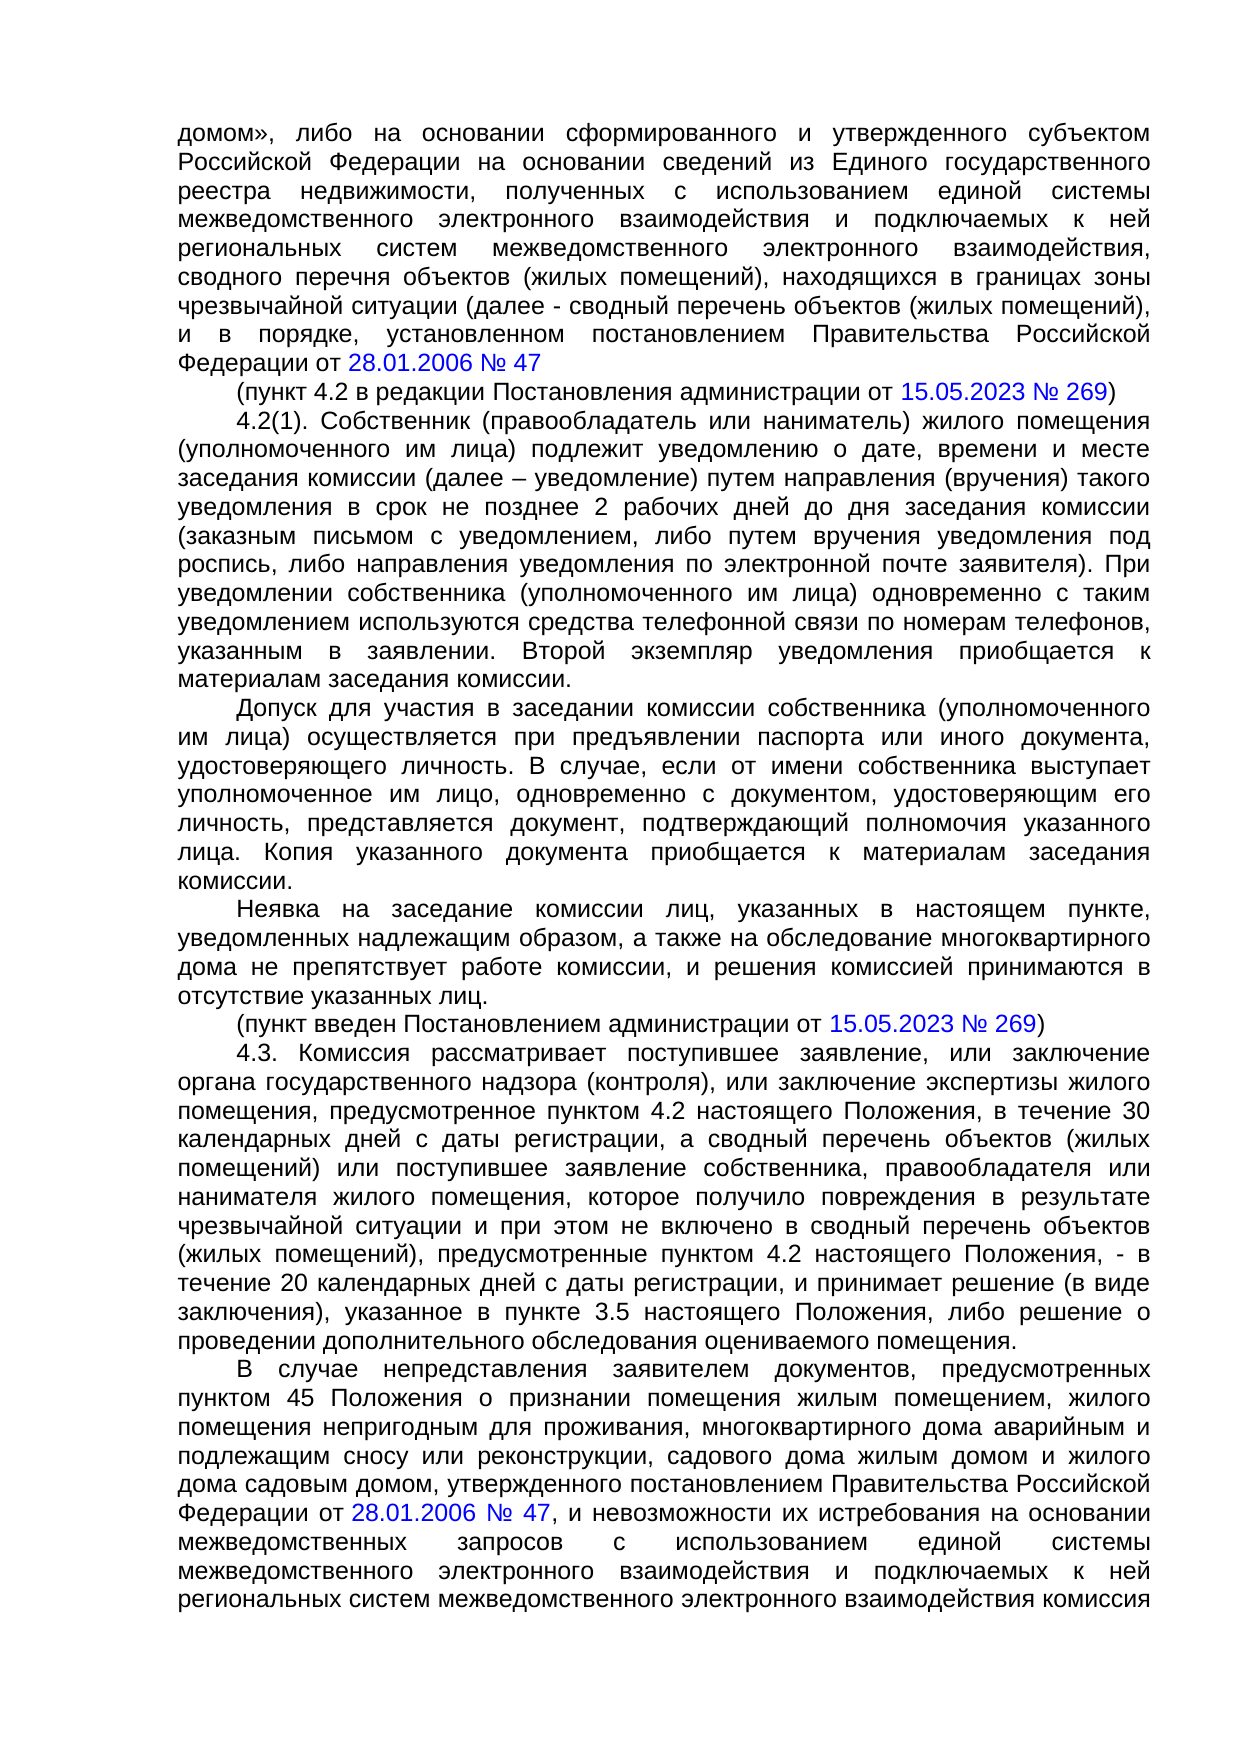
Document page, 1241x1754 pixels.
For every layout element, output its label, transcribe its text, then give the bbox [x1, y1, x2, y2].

text Неявка на заседание комиссии лиц, указанных в настоящем пункте, уведомленных надлежащим образом, а также на обследование многоквартирного дома не препятствует работе комиссии, и решения комиссией принимаются в отсутствие указанных лиц. [177, 894, 1152, 1009]
text (пункт 4.2 в редакции Постановления администрации от 15.05.2023 № 269) [177, 377, 1152, 406]
text 4.3. Комиссия рассматривает поступившее заявление, или заключение органа государственного надзора (контроля), или заключение экспертизы жилого помещения, предусмотренное пунктом 4.2 настоящего Положения, в течение 30 календарных дней с даты регистрации, а сводный перечень объектов (жилых помещений) или поступившее заявление собственника, правообладателя или нанимателя жилого помещения, которое получило повреждения в результате чрезвычайной ситуации и при этом не включено в сводный перечень объектов (жилых помещений), предусмотренные пунктом 4.2 настоящего Положения, - в течение 20 календарных дней с даты регистрации, и принимает решение (в виде заключения), указанное в пункте 3.5 настоящего Положения, либо решение о проведении дополнительного обследования оцениваемого помещения. [177, 1038, 1152, 1354]
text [177, 118, 1152, 377]
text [177, 1354, 1152, 1613]
text (пункт введен Постановлением администрации от 15.05.2023 № 269) [177, 1009, 1152, 1038]
text Допуск для участия в заседании комиссии собственника (уполномоченного им лица) осуществляется при предъявлении паспорта или иного документа, удостоверяющего личность. В случае, если от имени собственника выступает уполномоченное им лицо, одновременно с документом, удостоверяющим его личность, представляется документ, подтверждающий полномочия указанного лица. Копия указанного документа приобщается к материалам заседания комиссии. [177, 693, 1152, 894]
text 4.2(1). Собственник (правообладатель или наниматель) жилого помещения (уполномоченного им лица) подлежит уведомлению о дате, времени и месте заседания комиссии (далее – уведомление) путем направления (вручения) такого уведомления в срок не позднее 2 рабочих дней до дня заседания комиссии (заказным письмом с уведомлением, либо путем вручения уведомления под роспись, либо направления уведомления по электронной почте заявителя). При уведомлении собственника (уполномоченного им лица) одновременно с таким уведомлением используются средства телефонной связи по номерам телефонов, указанным в заявлении. Второй экземпляр уведомления приобщается к материалам заседания комиссии. [177, 406, 1152, 693]
